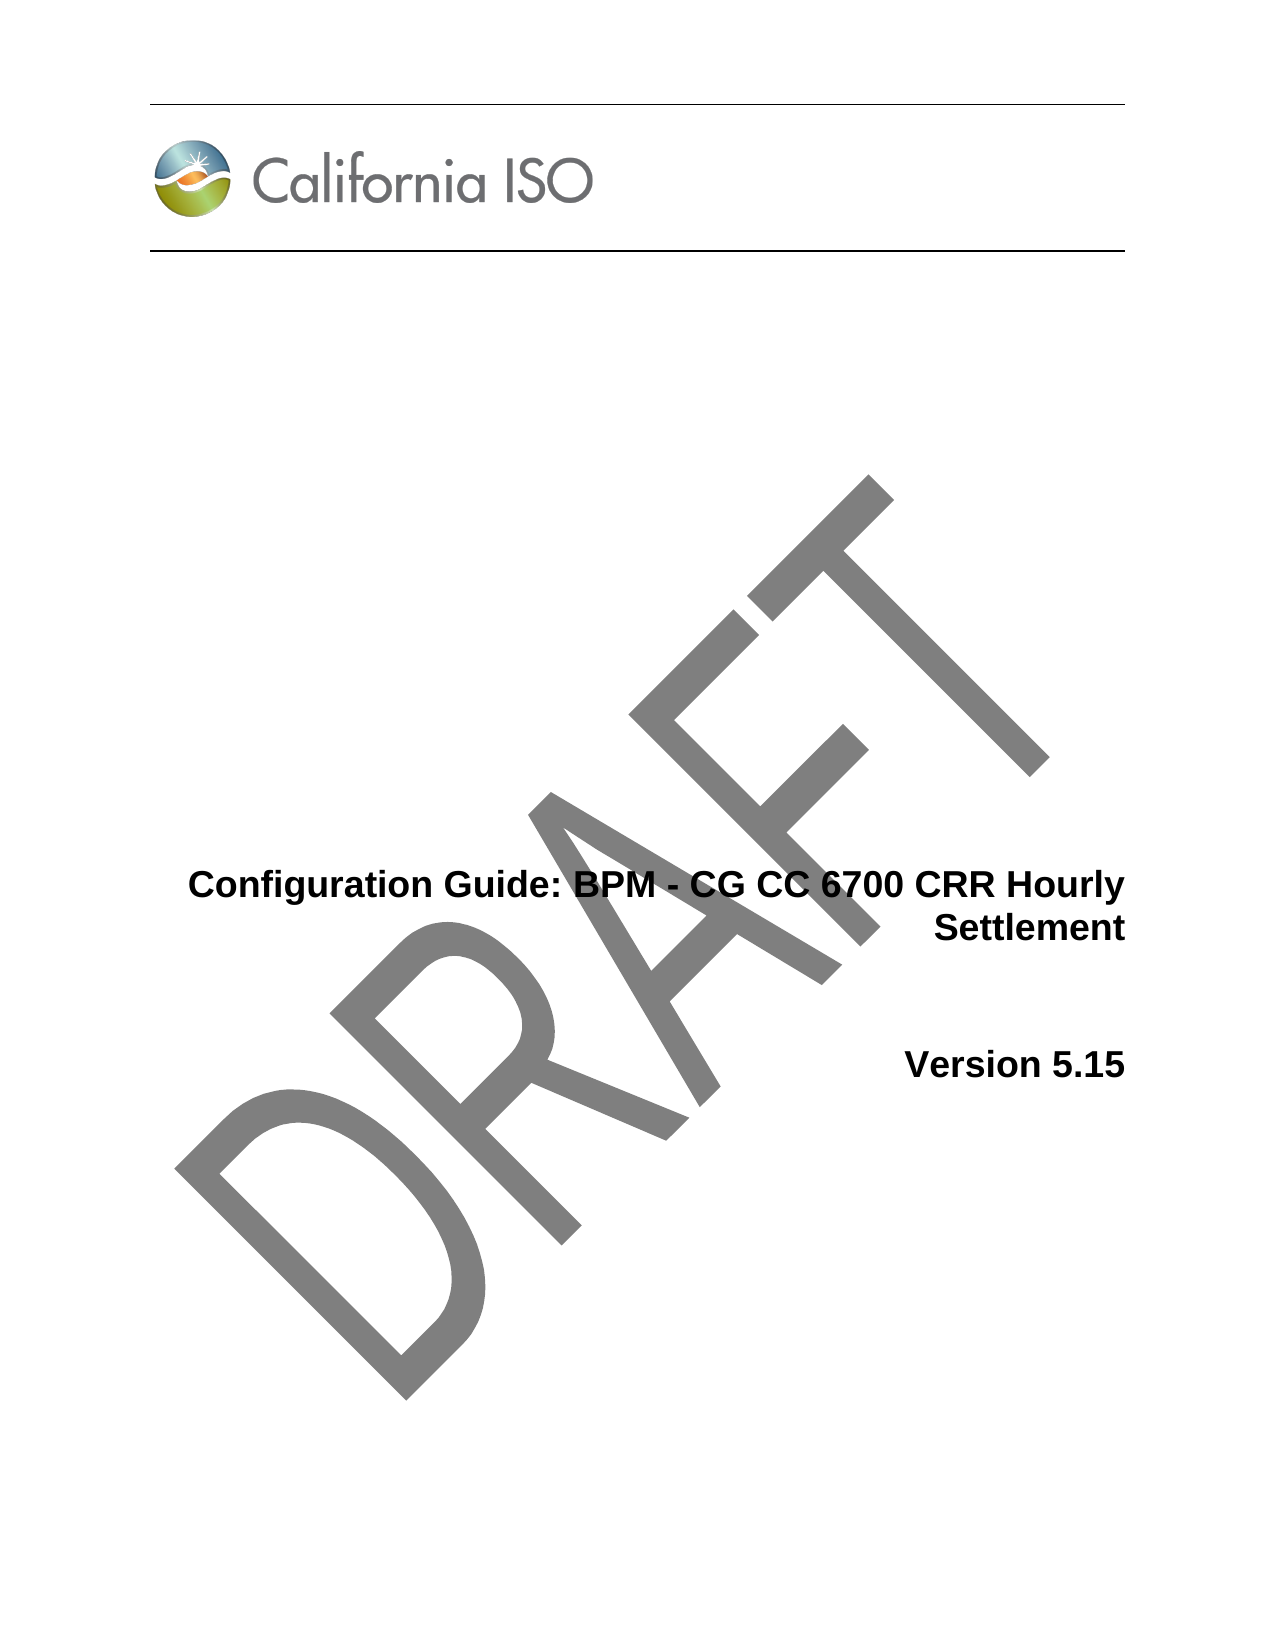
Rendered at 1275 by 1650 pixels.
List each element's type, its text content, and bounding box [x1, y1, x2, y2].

picture [150, 136, 598, 220]
title Version 5.1 [150, 1042, 1125, 1085]
title Configuration Guide: [150, 862, 1125, 949]
